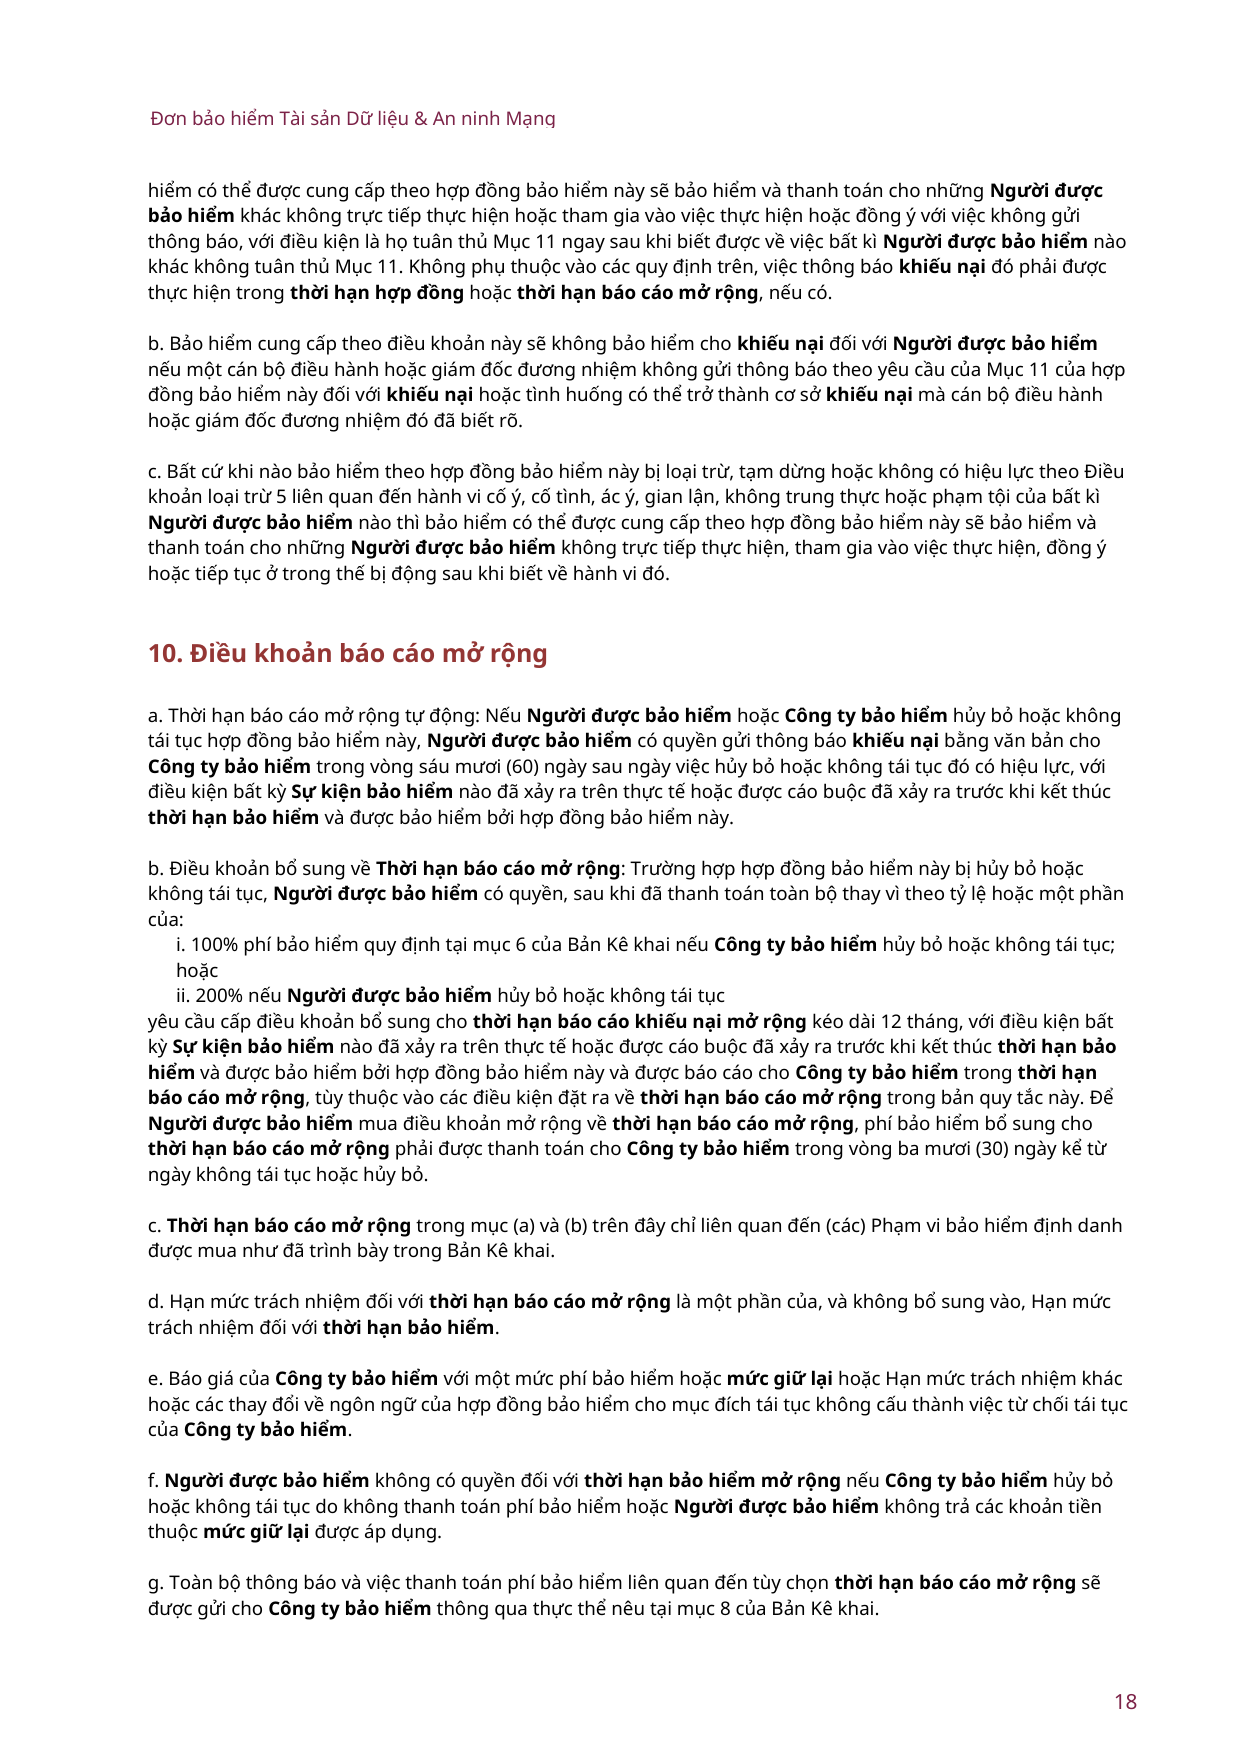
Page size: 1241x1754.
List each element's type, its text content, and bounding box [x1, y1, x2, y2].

text e. Báo giá của Công ty bảo hiểm với một mức phí bảo hiểm hoặc mức giữ lại hoặc Hạn mức trách nhiệm khác hoặc các thay đổi về ngôn ngữ của hợp đồng bảo hiểm cho mục đích tái tục không cấu thành việc từ chối tái tục của Công ty bảo hiểm. [148, 1365, 1132, 1442]
text d. Hạn mức trách nhiệm đối với thời hạn báo cáo mở rộng là một phần của, và không bổ sung vào, Hạn mức trách nhiệm đối với thời hạn bảo hiểm. [148, 1289, 1132, 1340]
text b. Bảo hiểm cung cấp theo điều khoản này sẽ không bảo hiểm cho khiếu nại đối với Người được bảo hiểm nếu một cán bộ điều hành hoặc giám đốc đương nhiệm không gửi thông báo theo yêu cầu của Mục 11 của hợp đồng bảo hiểm này đối với khiếu nại hoặc tình huống có thể trở thành cơ sở khiếu nại mà cán bộ điều hành hoặc giám đốc đương nhiệm đó đã biết rõ. [148, 330, 1132, 432]
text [148, 177, 1132, 305]
text b. Điều khoản bổ sung về Thời hạn báo cáo mở rộng: Trường hợp hợp đồng bảo hiểm này bị hủy bỏ hoặc không tái tục, Người được bảo hiểm có quyền, sau khi đã thanh toán toàn bộ thay vì theo tỷ lệ hoặc một phần của: [148, 855, 1132, 932]
text c. Thời hạn báo cáo mở rộng trong mục (a) và (b) trên đây chỉ liên quan đến (các) Phạm vi bảo hiểm định danh được mua như đã trình bày trong Bản Kê khai. [148, 1212, 1132, 1263]
text f. Người được bảo hiểm không có quyền đối với thời hạn bảo hiểm mở rộng nếu Công ty bảo hiểm hủy bỏ hoặc không tái tục do không thanh toán phí bảo hiểm hoặc Người được bảo hiểm không trả các khoản tiền thuộc mức giữ lại được áp dụng. [148, 1467, 1132, 1544]
text a. Thời hạn báo cáo mở rộng tự động: Nếu Người được bảo hiểm hoặc Công ty bảo hiểm hủy bỏ hoặc không tái tục hợp đồng bảo hiểm này, Người được bảo hiểm có quyền gửi thông báo khiếu nại bằng văn bản cho Công ty bảo hiểm trong vòng sáu mươi (60) ngày sau ngày việc hủy bỏ hoặc không tái tục đó có hiệu lực, với điều kiện bất kỳ Sự kiện bảo hiểm nào đã xảy ra trên thực tế hoặc được cáo buộc đã xảy ra trước khi kết thúc thời hạn bảo hiểm và được bảo hiểm bởi hợp đồng bảo hiểm này. [148, 702, 1132, 829]
text c. Bất cứ khi nào bảo hiểm theo hợp đồng bảo hiểm này bị loại trừ, tạm dừng hoặc không có hiệu lực theo Điều khoản loại trừ 5 liên quan đến hành vi cố ý, cố tình, ác ý, gian lận, không trung thực hoặc phạm tội của bất kì Người được bảo hiểm nào thì bảo hiểm có thể được cung cấp theo hợp đồng bảo hiểm này sẽ bảo hiểm và thanh toán cho những Người được bảo hiểm không trực tiếp thực hiện, tham gia vào việc thực hiện, đồng ý hoặc tiếp tục ở trong thế bị động sau khi biết về hành vi đó. [148, 458, 1132, 586]
text g. Toàn bộ thông báo và việc thanh toán phí bảo hiểm liên quan đến tùy chọn thời hạn báo cáo mở rộng sẽ được gửi cho Công ty bảo hiểm thông qua thực thể nêu tại mục 8 của Bản Kê khai. [148, 1569, 1132, 1621]
text i. 100% phí bảo hiểm quy định tại mục 6 của Bản Kê khai nếu Công ty bảo hiểm hủy bỏ hoặc không tái tục; hoặc [176, 932, 1132, 983]
text ii. 200% nếu Người được bảo hiểm hủy bỏ hoặc không tái tục [176, 983, 1132, 1008]
subtitle 10. Điều khoản báo cáo mở rộng [148, 636, 1132, 670]
text yêu cầu cấp điều khoản bổ sung cho thời hạn báo cáo khiếu nại mở rộng kéo dài 12 tháng, với điều kiện bất kỳ Sự kiện bảo hiểm nào đã xảy ra trên thực tế hoặc được cáo buộc đã xảy ra trước khi kết thúc thời hạn bảo hiểm và được bảo hiểm bởi hợp đồng bảo hiểm này và được báo cáo cho Công ty bảo hiểm trong thời hạn báo cáo mở rộng, tùy thuộc vào các điều kiện đặt ra về thời hạn báo cáo mở rộng trong bản quy tắc này. Để Người được bảo hiểm mua điều khoản mở rộng về thời hạn báo cáo mở rộng, phí bảo hiểm bổ sung cho thời hạn báo cáo mở rộng phải được thanh toán cho Công ty bảo hiểm trong vòng ba mươi (30) ngày kể từ ngày không tái tục hoặc hủy bỏ. [148, 1008, 1132, 1187]
